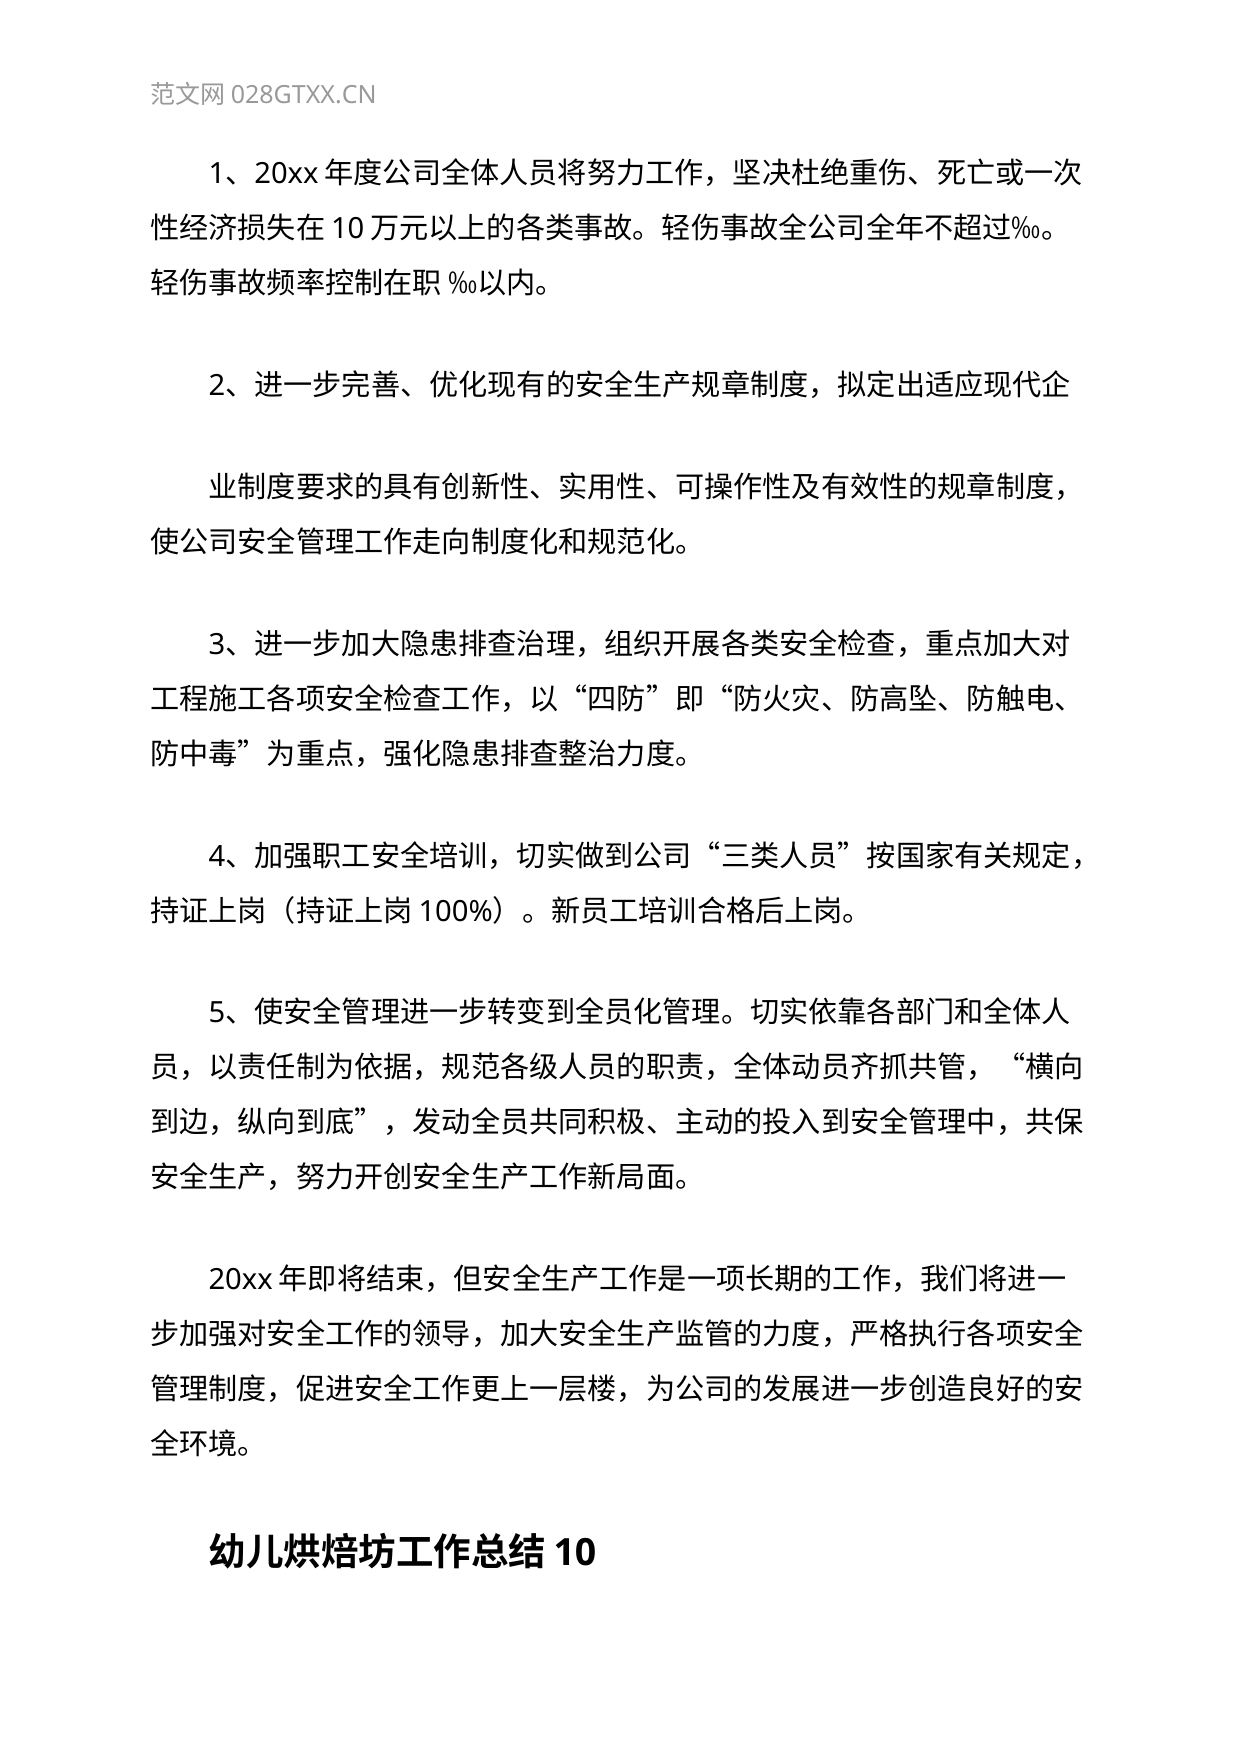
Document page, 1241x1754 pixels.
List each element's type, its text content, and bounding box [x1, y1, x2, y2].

text 20xx年即将结束，但安全生产工作是一项长期的工作，我们将进一步加强对安全工作的领导，加大安全生产监管的力度，严格执行各项安全管理制度，促进安全工作更上一层楼，为公司的发展进一步创造良好的安全环境。 [150, 1256, 1090, 1463]
text 3、进一步加大隐患排查治理，组织开展各类安全检查，重点加大对工程施工各项安全检查工作，以“四防”即“防火灾、防高坠、防触电、防中毒”为重点，强化隐患排查整治力度。 [150, 620, 1090, 773]
text 4、加强职工安全培训，切实做到公司“三类人员”按国家有关规定，持证上岗（持证上岗100%）。新员工培训合格后上岗。 [150, 832, 1090, 929]
text 1、20xx年度公司全体人员将努力工作，坚决杜绝重伤、死亡或一次性经济损失在10万元以上的各类事故。轻伤事故全公司全年不超过‰。轻伤事故频率控制在职 ‰以内。 [150, 150, 1090, 302]
text 业制度要求的具有创新性、实用性、可操作性及有效性的规章制度，使公司安全管理工作走向制度化和规范化。 [150, 464, 1090, 561]
text 2、进一步完善、优化现有的安全生产规章制度，拟定出适应现代企 [150, 362, 1090, 404]
text 5、使安全管理进一步转变到全员化管理。切实依靠各部门和全体人员，以责任制为依据，规范各级人员的职责，全体动员齐抓共管，“横向到边，纵向到底”，发动全员共同积极、主动的投入到安全管理中，共保安全生产，努力开创安全生产工作新局面。 [150, 989, 1090, 1196]
text 幼儿烘焙坊工作总结10 [150, 1522, 1090, 1577]
